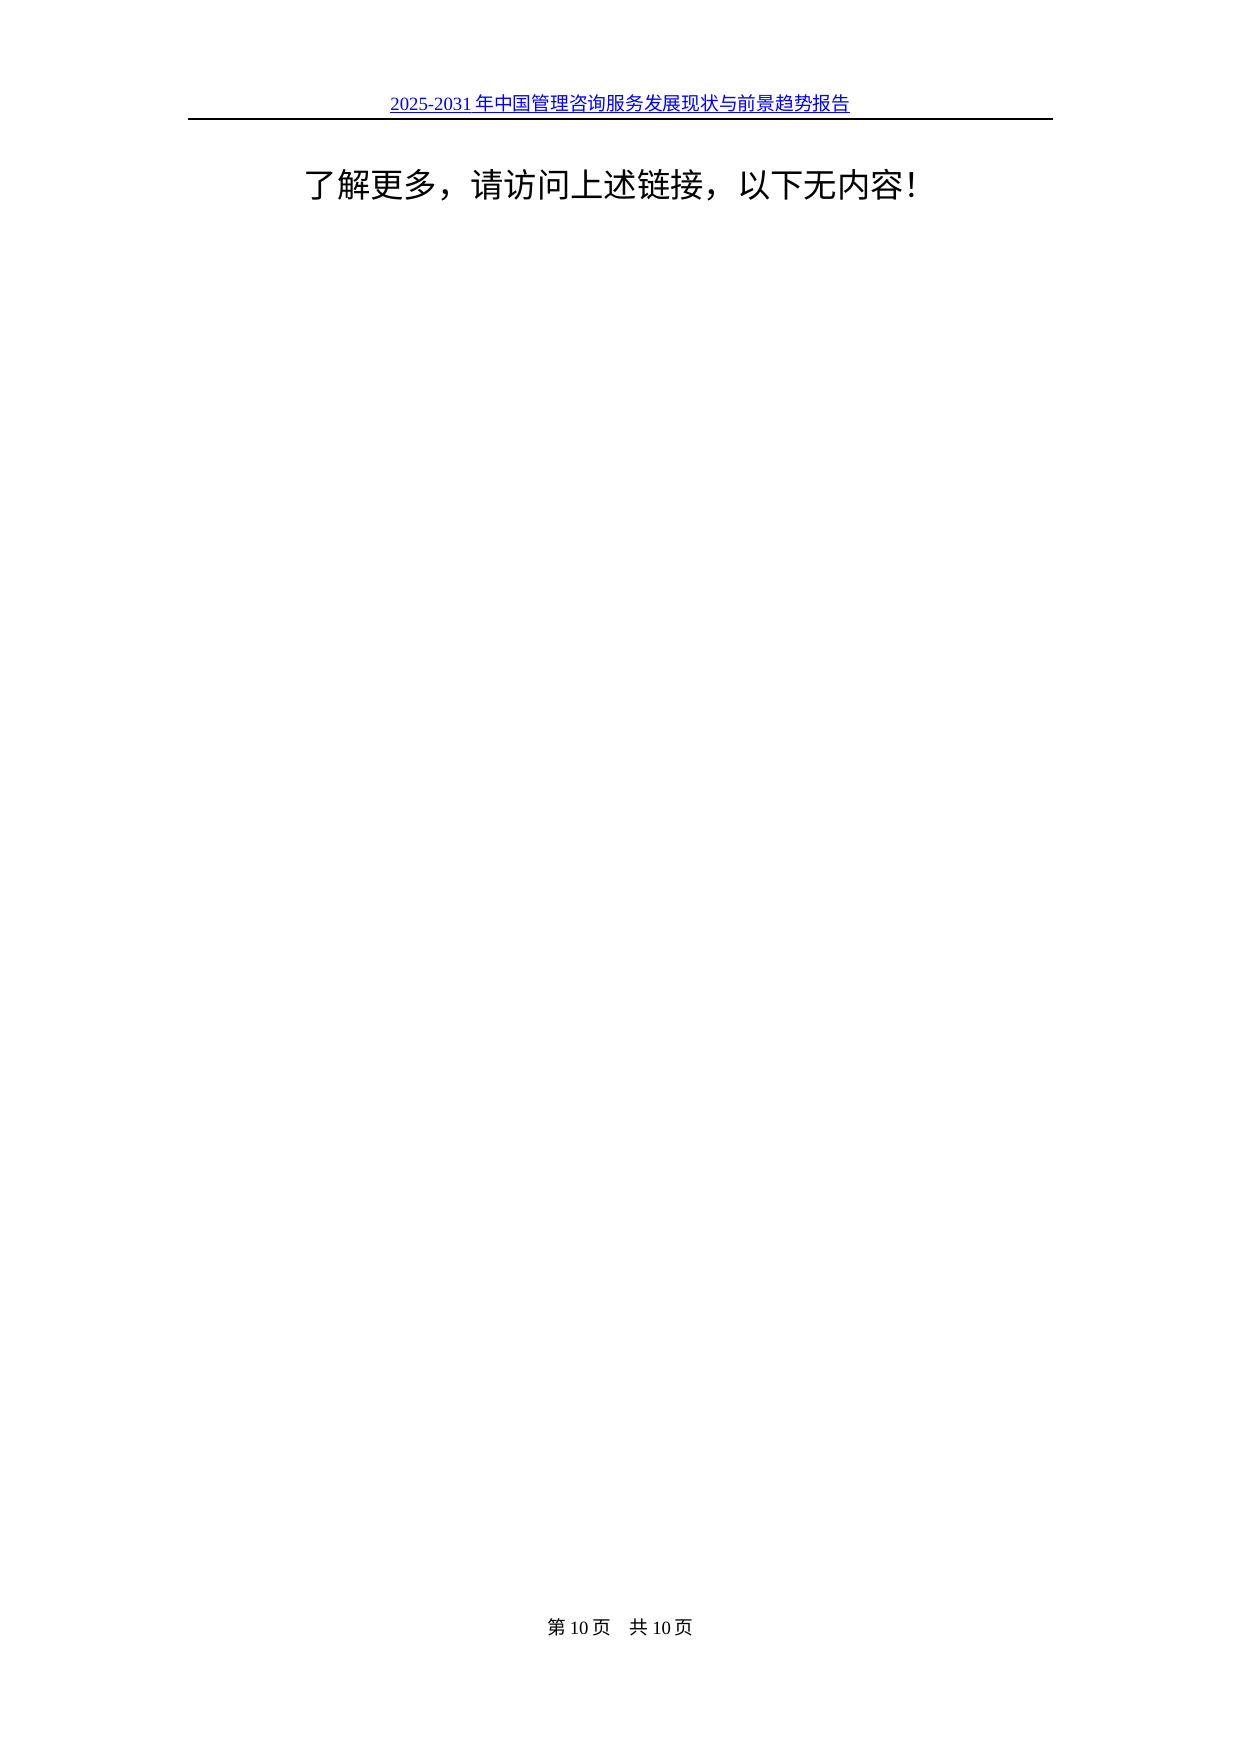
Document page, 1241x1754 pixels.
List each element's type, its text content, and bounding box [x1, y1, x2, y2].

title 了解更多，请访问上述链接，以下无内容！ [187, 150, 1053, 215]
